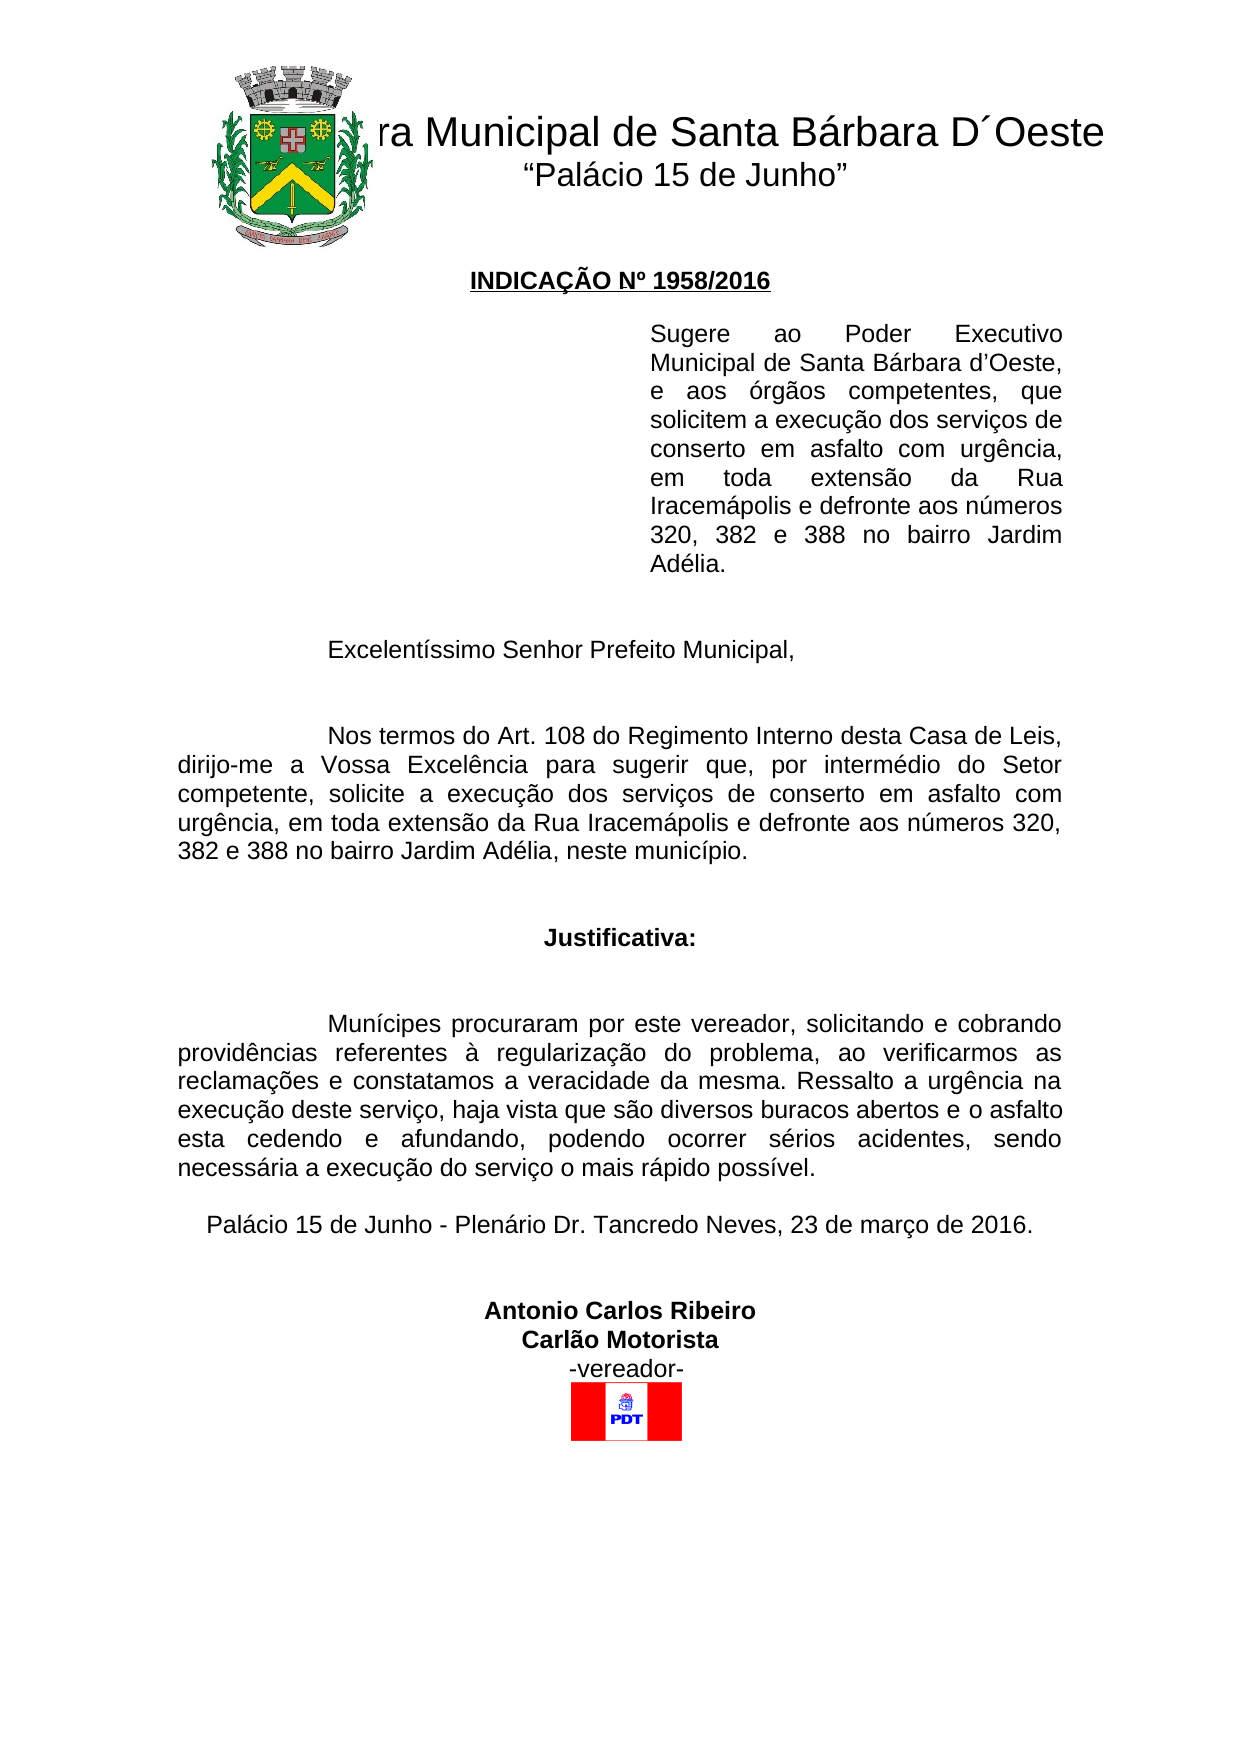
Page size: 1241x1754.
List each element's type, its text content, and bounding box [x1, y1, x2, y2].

picture [211, 66, 380, 254]
picture [571, 1382, 682, 1441]
text Carlão Motorista [177, 1325, 1063, 1354]
text Excelentíssimo Senhor Prefeito Municipal, [177, 635, 1063, 664]
title INDICAÇÃO Nº 1958/2016 [177, 266, 1063, 294]
text -vereador- [177, 1354, 1063, 1382]
text Palácio 15 de Junho - Plenário Dr. Tancredo Neves, 23 de março de 2016. [177, 1210, 1063, 1239]
text Antonio Carlos Ribeiro [177, 1296, 1063, 1325]
text Nos termos do Art. 108 do Regimento Interno desta Casa de Leis, dirijo-me a Vossa Excelência para sugerir que, por intermédio do Setor competente, solicite a execução dos serviços de conserto em asfalto com urgência, em toda extensão da Rua Iracemápolis e defronte aos números 320, 382 e 388 no bairro Jardim Adélia, neste município. [177, 721, 1063, 865]
text Justificativa: [177, 922, 1063, 951]
text Sugere ao Poder Executivo Municipal de Santa Bárbara d’Oeste, e aos órgãos competentes, que solicitem a execução dos serviços de conserto em asfalto com urgência, em toda extensão da Rua Iracemápolis e defronte aos números 320, 382 e 388 no bairro Jardim Adélia. [650, 319, 1063, 577]
text Munícipes procuraram por este vereador, solicitando e cobrando providências referentes à regularização do problema, ao verificarmos as reclamações e constatamos a veracidade da mesma. Ressalto a urgência na execução deste serviço, haja vista que são diversos buracos abertos e o asfalto esta cedendo e afundando, podendo ocorrer sérios acidentes, sendo necessária a execução do serviço o mais rápido possível. [177, 1009, 1063, 1181]
